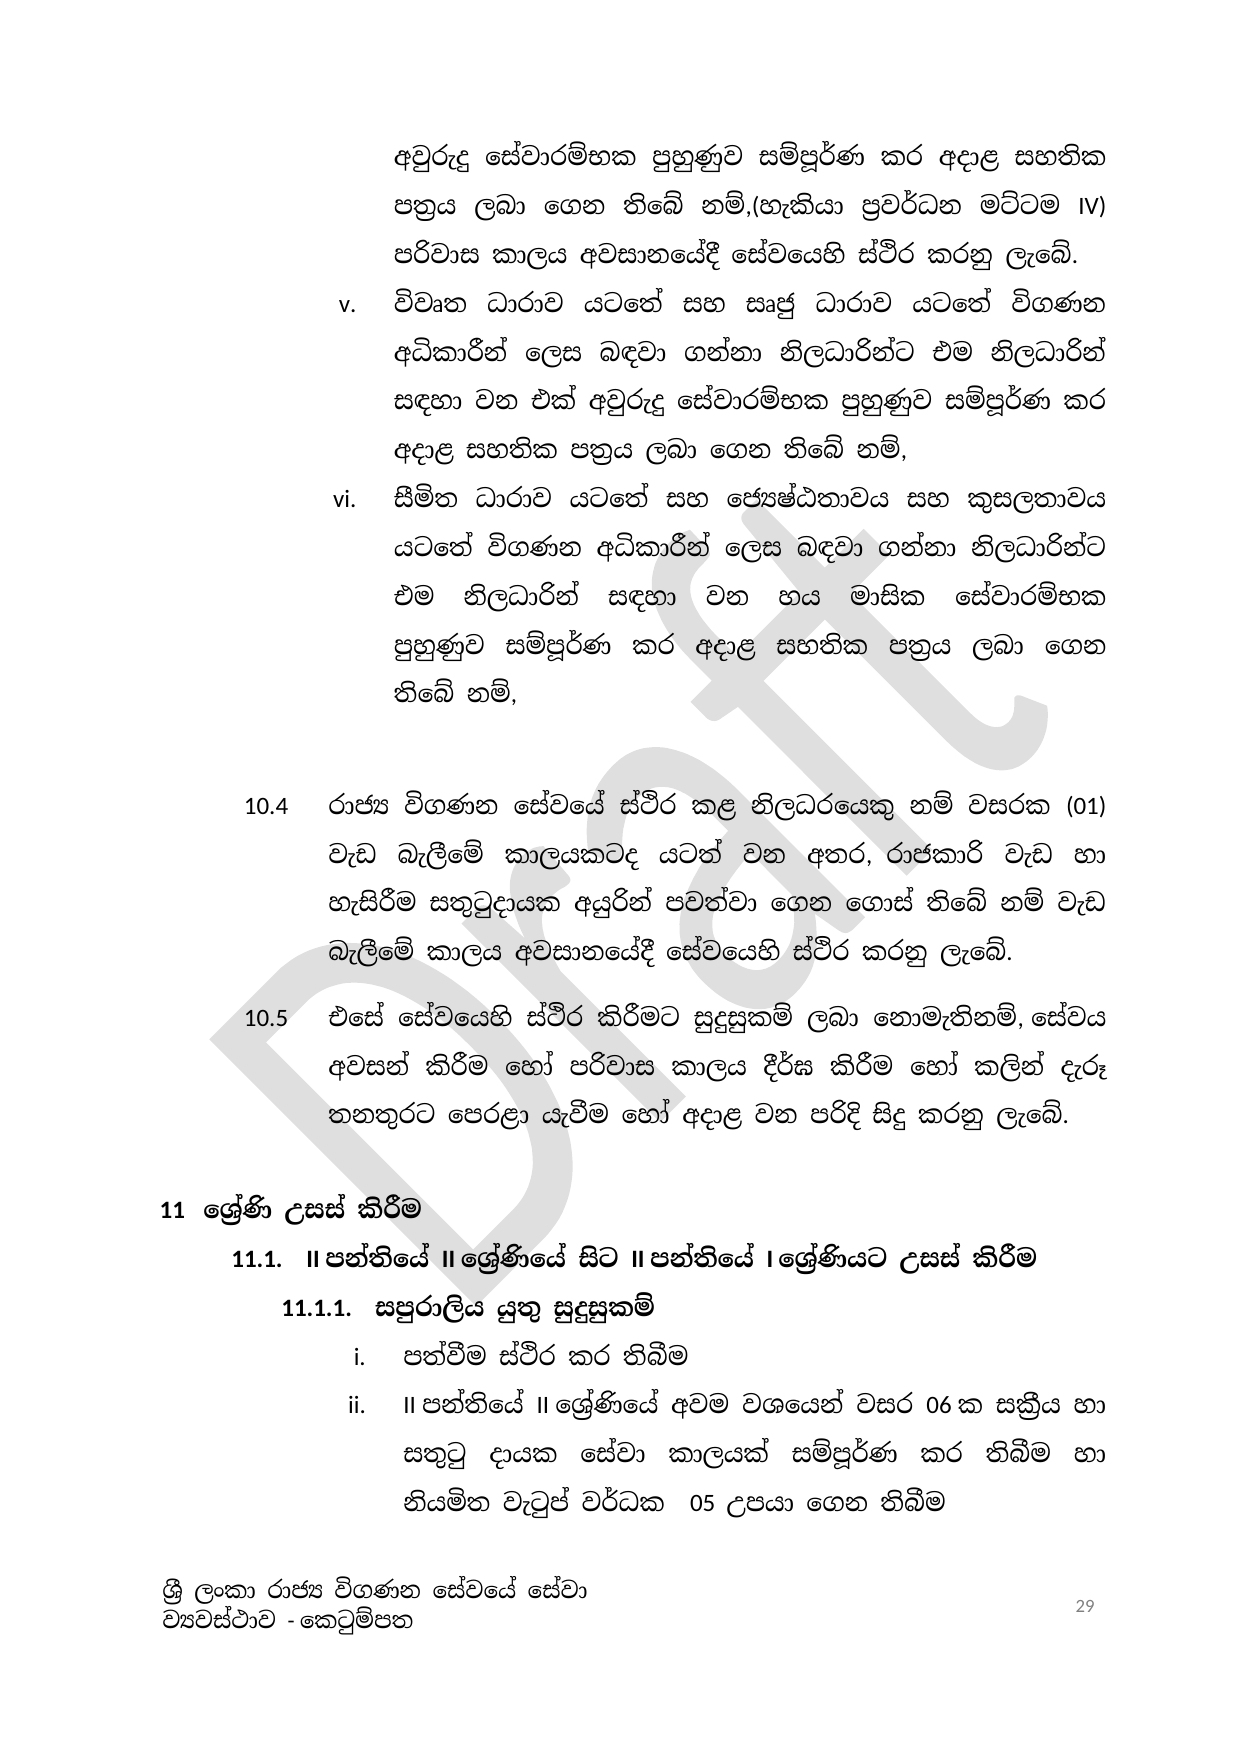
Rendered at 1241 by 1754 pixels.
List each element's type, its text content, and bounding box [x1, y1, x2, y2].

list II පන්තියේ II ශ්‍රේණියේ සිට II පන්තියේ Iශ්‍රේණියට උසස් කිරීම [231, 1242, 1106, 1275]
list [356, 141, 1106, 271]
list II පන්තියේ II ශ්‍රේණියේ අවම වශයෙන් වසර 06 ක සක්‍රීය හා සතුටු දායක සේවා කාලයක් සම්පූර්ණ කර තිබීම හා නියමිත වැටුප් වර්ධක 05 උපයා ගෙන තිබීම [366, 1389, 1106, 1519]
list සීමිත ධාරාව යටතේ සහ ජ්‍යෙෂ්ඨතාවය සහ කුසලතාවය යටතේ විගණන අධිකාරීන් ලෙස බඳවා ගන්නා නිලධාරින්ට එම නිලධාරින් සඳහා වන හය මාසික සේවාරම්භක පුහුණුව සම්පූර්ණ කර අදාළ සහතික පත්‍රය ලබා ගෙන තිබේ නම්, [356, 483, 1106, 711]
list සපුරාලිය යුතු සුදුසුකම් [281, 1291, 1106, 1324]
list විවෘත ධාරාව යටතේ සහ සෘජු ධාරාව යටතේ විගණන අධිකාරීන් ලෙස බඳවා ගන්නා නිලධාරින්ට එම නිලධාරින් සඳහා වන එක් අවුරුදු සේවාරම්භක පුහුණුව සම්පූර්ණ කර අදාළ සහතික පත්‍රය ලබා ගෙන තිබේ නම්, [356, 287, 1106, 466]
text 10.4 රාජ්‍ය විගණන සේවයේ ස්ථිර කළ නිලධරයෙකු නම් වසරක (01) වැඩ බැලීමේ කාලයකටද යටත් වන අතර, රාජකාරි වැඩ හා හැසිරීම සතුටුදායක අයුරින් පවත්වා ගෙන ගොස් තිබේ නම් වැඩ බැලීමේ කාලය අවසානයේදී සේවයෙහි ස්ථිර කරනු ලැබේ. [244, 789, 1106, 968]
list පත්වීම ස්ථිර කර තිබීම [366, 1340, 1106, 1373]
list ශ්‍රේණි උසස් කිරීම [159, 1194, 1106, 1226]
list එසේ සේවයෙහි ස්ථිර කිරීමට සුදුසුකම් ලබා නොමැතිනම්, සේවය අවසන් කිරීම හෝ පරිවාස කාලය දීර්ඝ කිරීම හෝ කලින් දැරූ තනතුරට පෙරළා යැවීම හෝ අදාළ වන පරිදි සිදු කරනු ලැබේ. [244, 1001, 1106, 1132]
